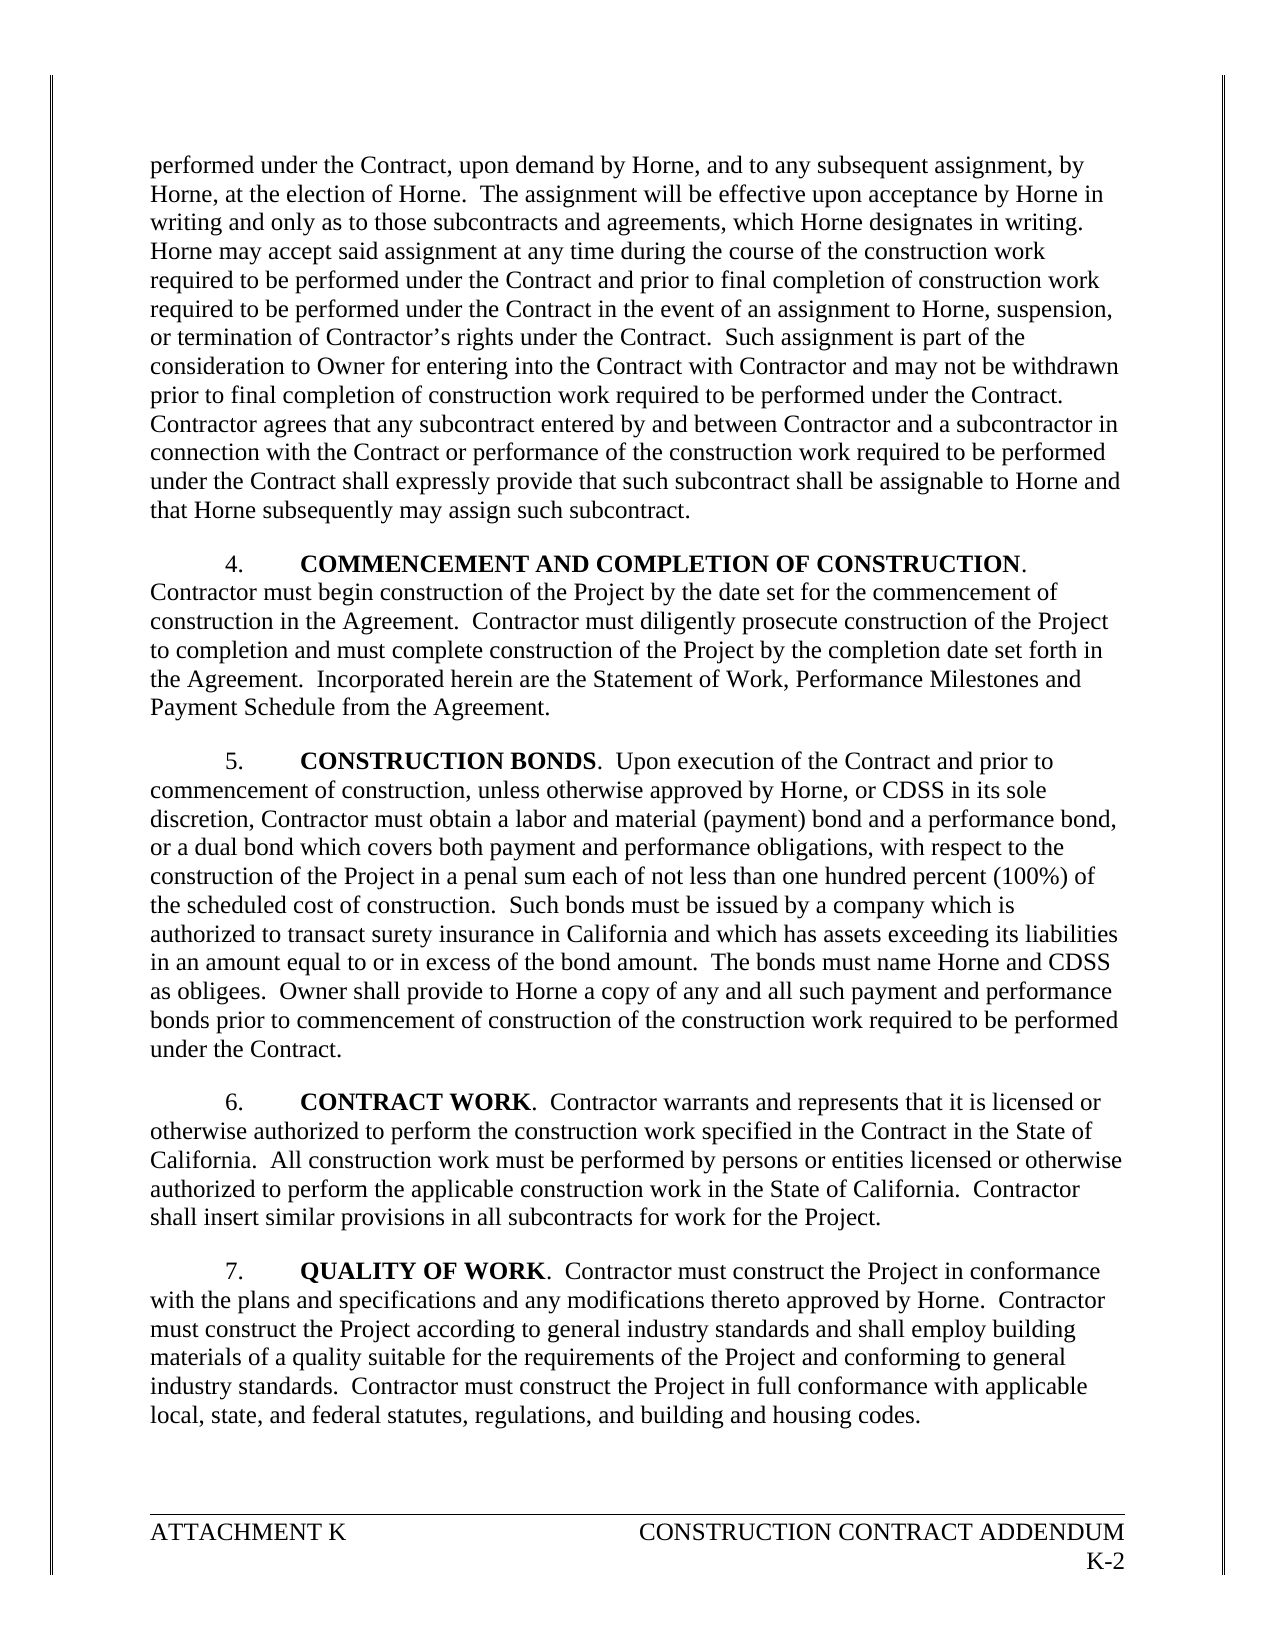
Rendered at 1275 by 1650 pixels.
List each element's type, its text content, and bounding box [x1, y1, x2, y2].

text CONSTRUCTION BONDS. Upon execution of the Contract and prior to commencement of construction, unless otherwise approved by Horne, or CDSS in its sole discretion, Contractor must obtain a labor and material (payment) bond and a performance bond, or a dual bond which covers both payment and performance obligations, with respect to the construction of the Project in a penal sum each of not less than one hundred percent (100%) of the scheduled cost of construction. Such bonds must be issued by a company which is authorized to transact surety insurance in California and which has assets exceeding its liabilities in an amount equal to or in excess of the bond amount. The bonds must name Horne and CDSS as obligees. Owner shall provide to Horne a copy of any and all such payment and performance bonds prior to commencement of construction of the construction work required to be performed under the Contract. [150, 746, 1125, 1062]
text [150, 150, 1125, 524]
text CONTRACT WORK. Contractor warrants and represents that it is licensed or otherwise authorized to perform the construction work specified in the Contract in the State of California. All construction work must be performed by persons or entities licensed or otherwise authorized to perform the applicable construction work in the State of California. Contractor shall insert similar provisions in all subcontracts for work for the Project. [150, 1087, 1125, 1231]
text COMMENCEMENT AND COMPLETION OF CONSTRUCTION. Contractor must begin construction of the Project by the date set for the commencement of construction in the Agreement. Contractor must diligently prosecute construction of the Project to completion and must complete construction of the Project by the completion date set forth in the Agreement. Incorporated herein are the Statement of Work, Performance Milestones and Payment Schedule from the Agreement. [150, 549, 1125, 721]
text QUALITY OF WORK. Contractor must construct the Project in conformance with the plans and specifications and any modifications thereto approved by Horne. Contractor must construct the Project according to general industry standards and shall employ building materials of a quality suitable for the requirements of the Project and conforming to general industry standards. Contractor must construct the Project in full conformance with applicable local, state, and federal statutes, regulations, and building and housing codes. [150, 1256, 1125, 1429]
